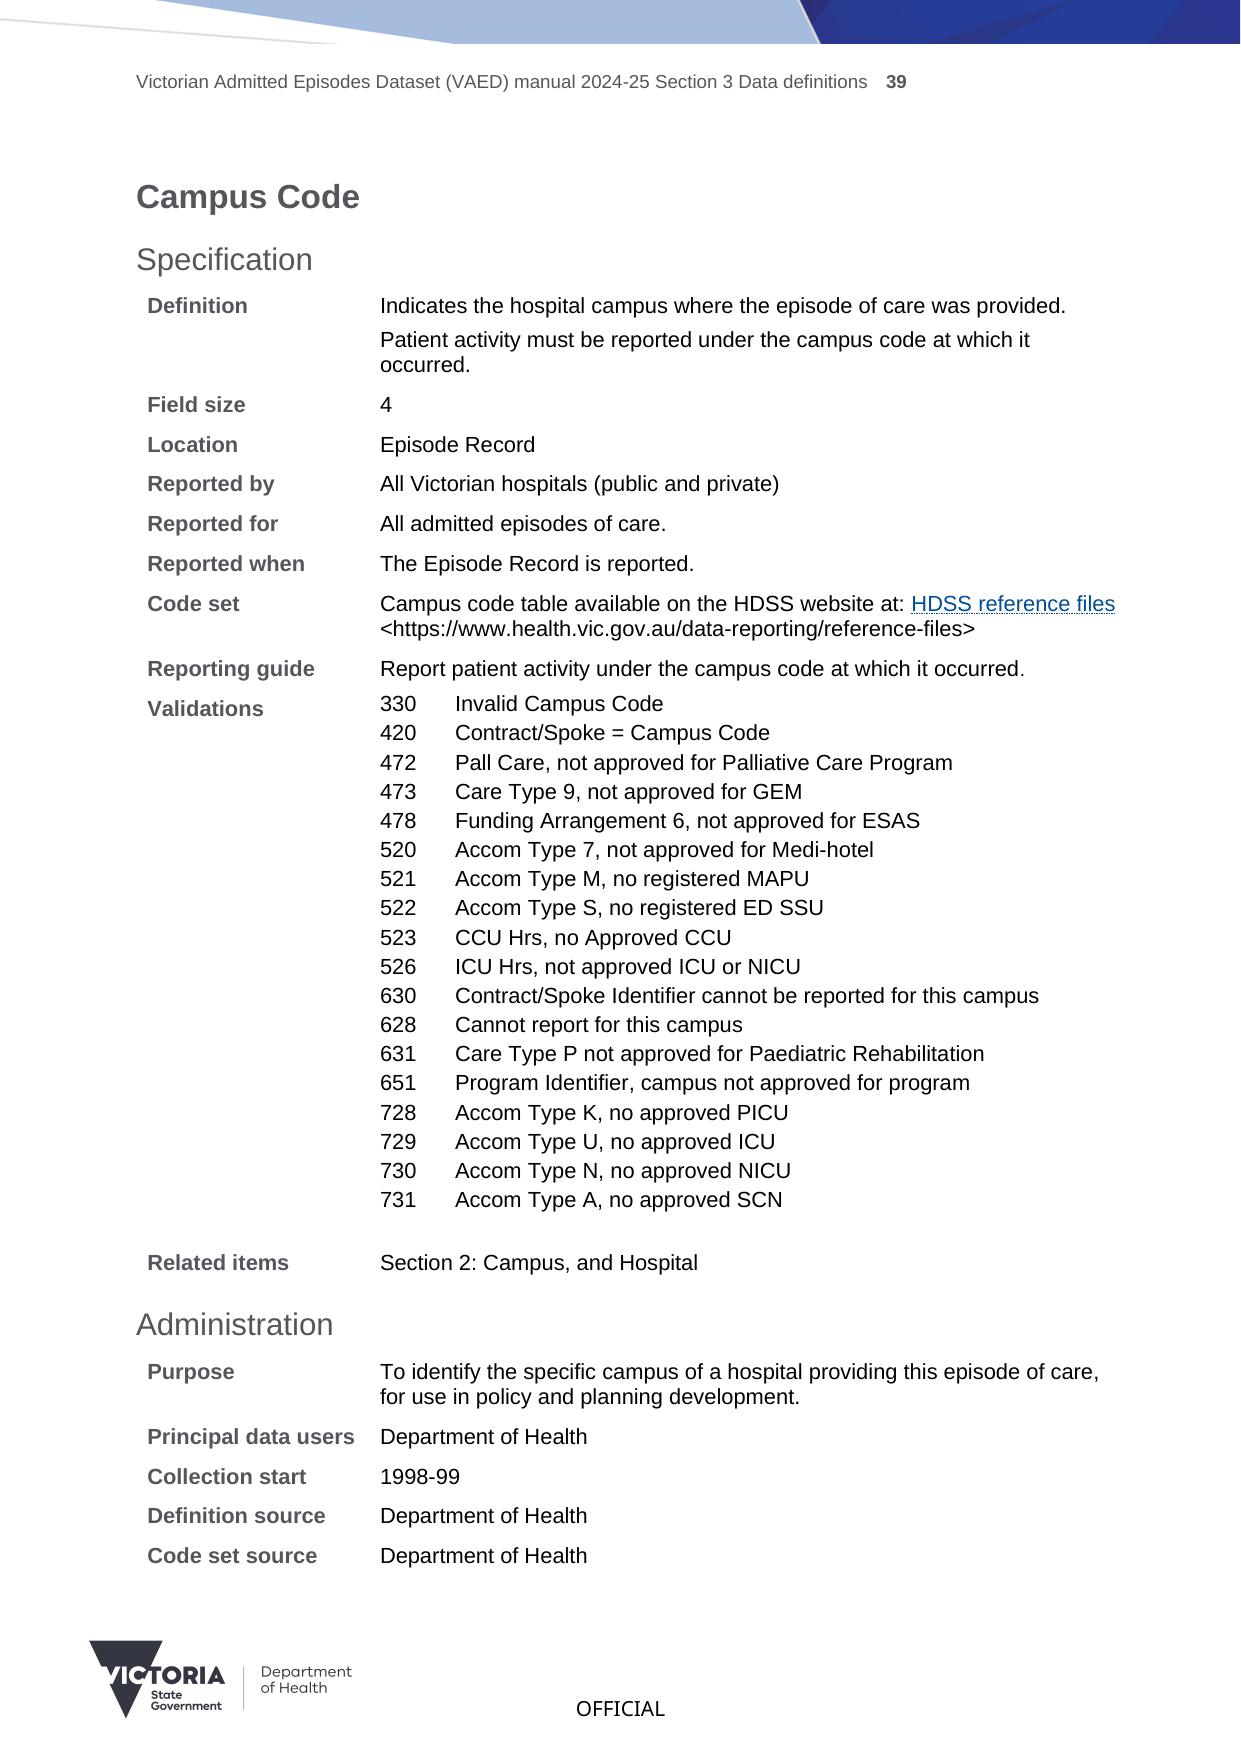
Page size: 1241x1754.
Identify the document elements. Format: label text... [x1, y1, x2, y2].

table_cell Reported by [136, 463, 368, 503]
table_cell Section 2: Campus, and Hospital [369, 1241, 1137, 1281]
table_cell 4 [369, 384, 1137, 423]
table_cell All Victorian hospitals (public and private) [369, 463, 1137, 503]
table_cell Validations [136, 687, 368, 1241]
table_cell Department of Health [369, 1415, 1137, 1455]
table_cell Related items [136, 1241, 368, 1281]
table_cell Location [136, 423, 368, 463]
table_cell 330 Invalid Campus Code 420 Contract/Spoke = Campus Code 472 Pall Care, not approved for Palliative Care Program 473 Care Type 9, not approved for GEM 478 Funding Arrangement 6, not approved for ESAS 520 Accom Type 7, not approved for Medi-hotel 521 Accom Type M, no registered MAPU 522 Accom Type S, no registered ED SSU 523 CCU Hrs, no Approved CCU 526 ICU Hrs, not approved ICU or NICU 630 Contract/Spoke Identifier cannot be reported for this campus 628 Cannot report for this campus 631 Care Type P not approved for Paediatric Rehabilitation 651 Program Identifier, campus not approved for program 728 Accom Type K, no approved PICU 729 Accom Type U, no approved ICU 730 Accom Type N, no approved NICU 731 Accom Type A, no approved SCN [369, 687, 1137, 1241]
table_cell The Episode Record is reported. [369, 543, 1137, 582]
table_cell Report patient activity under the campus code at which it occurred. [369, 648, 1137, 687]
table_header Indicates the hospital campus where the episode of care was provided. Patient activity must be reported under the campus code at which it occurred. [369, 285, 1137, 383]
subtitle Administration [136, 1306, 1104, 1342]
table_cell Code set [136, 583, 368, 647]
table_cell All admitted episodes of care. [369, 503, 1137, 543]
table_cell Collection start [136, 1455, 368, 1495]
picture [0, 0, 1241, 44]
picture [0, 1595, 1241, 1754]
table_header To identify the specific campus of a hospital providing this episode of care, for use in policy and planning development. [369, 1350, 1137, 1415]
table_cell Reported when [136, 543, 368, 582]
table_cell Department of Health [369, 1495, 1137, 1535]
subtitle Specification [136, 241, 1104, 277]
table_cell Campus code table available on the HDSS website at: HDSS reference files <https://www.health.vic.gov.au/data-reporting/reference-files> [369, 583, 1137, 647]
table_cell Definition source [136, 1495, 368, 1535]
table_cell Episode Record [369, 423, 1137, 463]
table_cell Code set source [136, 1535, 368, 1574]
table_cell Reporting guide [136, 648, 368, 687]
table_cell Principal data users [136, 1415, 368, 1455]
table_cell 1998-99 [369, 1455, 1137, 1495]
table_cell Department of Health [369, 1535, 1137, 1574]
table_cell Field size [136, 384, 368, 423]
subtitle Campus Code [136, 177, 1104, 216]
table_cell Reported for [136, 503, 368, 543]
table_header Purpose [136, 1350, 368, 1415]
table_header Definition [136, 285, 368, 383]
